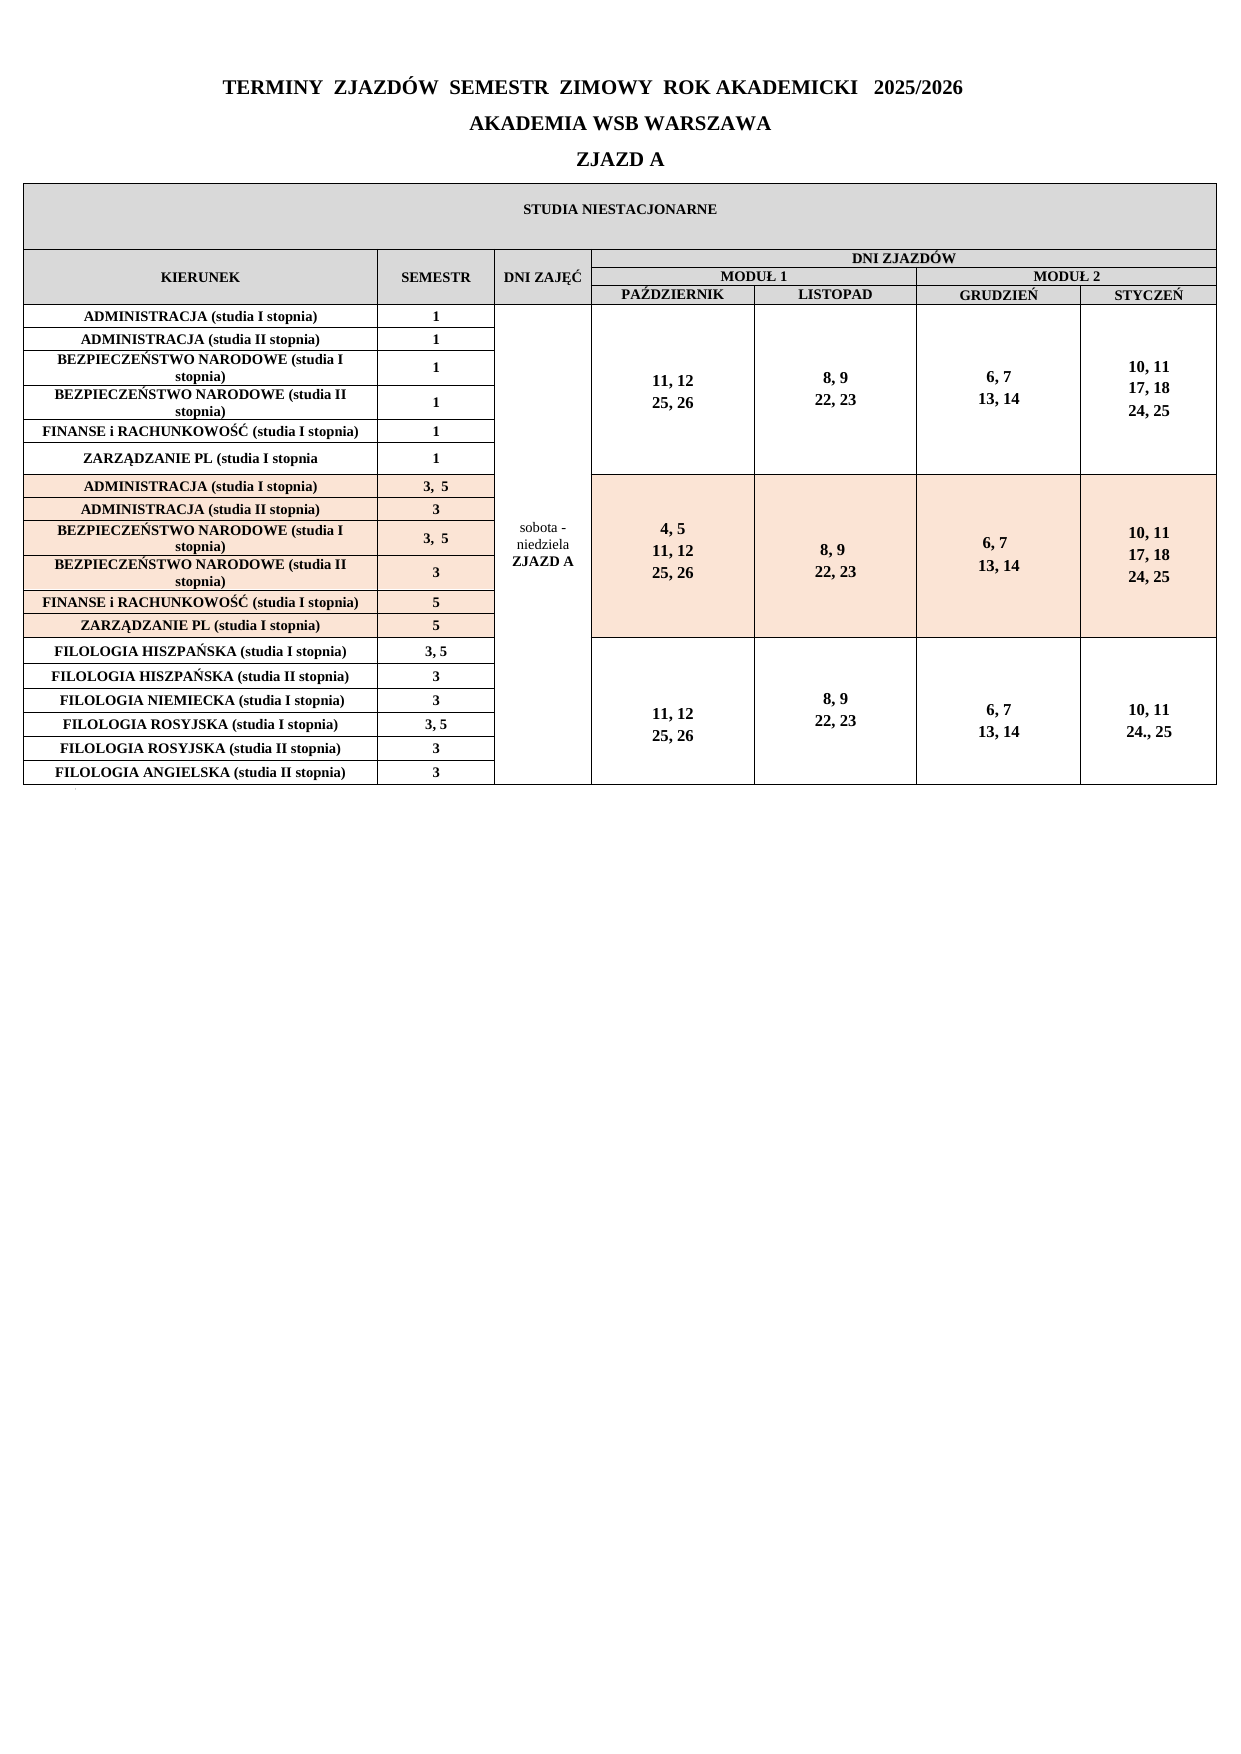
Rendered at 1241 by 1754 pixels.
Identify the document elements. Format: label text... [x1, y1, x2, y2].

table_cell FINANSE i RACHUNKOWOŚĆ (studia I stopnia) [24, 591, 377, 613]
table_cell ADMINISTRACJA (studia I stopnia) [24, 475, 377, 497]
table_cell STYCZEŃ [1081, 286, 1216, 304]
table_cell ADMINISTRACJA (studia II stopnia) [24, 328, 377, 350]
table_cell 11, 12 25, 26 [592, 305, 754, 474]
table_cell ADMINISTRACJA (studia I stopnia) [24, 305, 377, 327]
table_cell BEZPIECZEŃSTWO NARODOWE (studia II stopnia) [24, 556, 377, 589]
table_cell 3, 5 [378, 475, 494, 497]
table_cell 3, 5 [378, 713, 494, 736]
table_cell FINANSE i RACHUNKOWOŚĆ (studia I stopnia) [24, 420, 377, 442]
table_cell KIERUNEK [24, 250, 377, 304]
table_cell 10, 11 17, 18 24, 25 [1081, 475, 1216, 637]
table_header STUDIA NIESTACJONARNE [24, 184, 1216, 249]
table_cell 10, 11 17, 18 24, 25 [1081, 305, 1216, 474]
table_cell 1 [378, 328, 494, 350]
table_cell 5 [378, 614, 494, 637]
table_cell sobota - niedziela ZJAZD A [495, 305, 591, 784]
table_cell 3 [378, 689, 494, 712]
table_cell 3, 5 [378, 638, 494, 663]
table_cell 10, 11 24., 25 [1081, 638, 1216, 784]
table_cell PAŹDZIERNIK [592, 286, 754, 304]
table_cell ZARZĄDZANIE PL (studia I stopnia) [24, 614, 377, 637]
table_cell 11, 12 25, 26 [592, 638, 754, 784]
table_cell 3 [378, 664, 494, 687]
table_cell 3 [378, 556, 494, 589]
table_cell 6, 7 13, 14 [917, 638, 1080, 784]
table_cell FILOLOGIA HISZPAŃSKA (studia I stopnia) [24, 638, 377, 663]
title ZJAZD A [75, 147, 1165, 171]
title TERMINY ZJAZDÓW SEMESTR ZIMOWY ROK AKADEMICKI 2025/2026 [149, 75, 1165, 99]
table_cell DNI ZAJĘĆ [495, 250, 591, 304]
table_cell 6, 7 13, 14 [917, 305, 1080, 474]
table_cell 8, 9 22, 23 [755, 475, 916, 637]
title AKADEMIA WSB WARSZAWA [75, 111, 1165, 135]
table_cell 5 [378, 591, 494, 613]
table_cell 8, 9 22, 23 [755, 305, 916, 474]
table_cell ADMINISTRACJA (studia II stopnia) [24, 498, 377, 520]
table_cell ZARZĄDZANIE PL (studia I stopnia [24, 443, 377, 474]
table_cell GRUDZIEŃ [917, 286, 1080, 304]
table_cell FILOLOGIA ANGIELSKA (studia II stopnia) [24, 761, 377, 784]
table_cell 1 [378, 386, 494, 419]
table_cell FILOLOGIA HISZPAŃSKA (studia II stopnia) [24, 664, 377, 687]
table_cell 4, 5 11, 12 25, 26 [592, 475, 754, 637]
table_cell 3 [378, 737, 494, 760]
table_cell 1 [378, 443, 494, 474]
table_cell 3, 5 [378, 521, 494, 555]
table_cell FILOLOGIA ROSYJSKA (studia I stopnia) [24, 713, 377, 736]
table_cell 3 [378, 498, 494, 520]
table_cell 1 [378, 305, 494, 327]
table_cell BEZPIECZEŃSTWO NARODOWE (studia I stopnia) [24, 351, 377, 384]
table_cell LISTOPAD [755, 286, 916, 304]
table_cell 1 [378, 420, 494, 442]
table_cell MODUŁ 1 [592, 268, 916, 285]
table_cell FILOLOGIA ROSYJSKA (studia II stopnia) [24, 737, 377, 760]
table_cell MODUŁ 2 [917, 268, 1216, 285]
table_cell SEMESTR [378, 250, 494, 304]
table_cell 8, 9 22, 23 [755, 638, 916, 784]
table_cell BEZPIECZEŃSTWO NARODOWE (studia I stopnia) [24, 521, 377, 555]
table_cell FILOLOGIA NIEMIECKA (studia I stopnia) [24, 689, 377, 712]
table_cell 3 [378, 761, 494, 784]
table_cell DNI ZJAZDÓW [592, 250, 1216, 267]
table_cell 1 [378, 351, 494, 384]
table_cell BEZPIECZEŃSTWO NARODOWE (studia II stopnia) [24, 386, 377, 419]
table_cell 6, 7 13, 14 [917, 475, 1080, 637]
